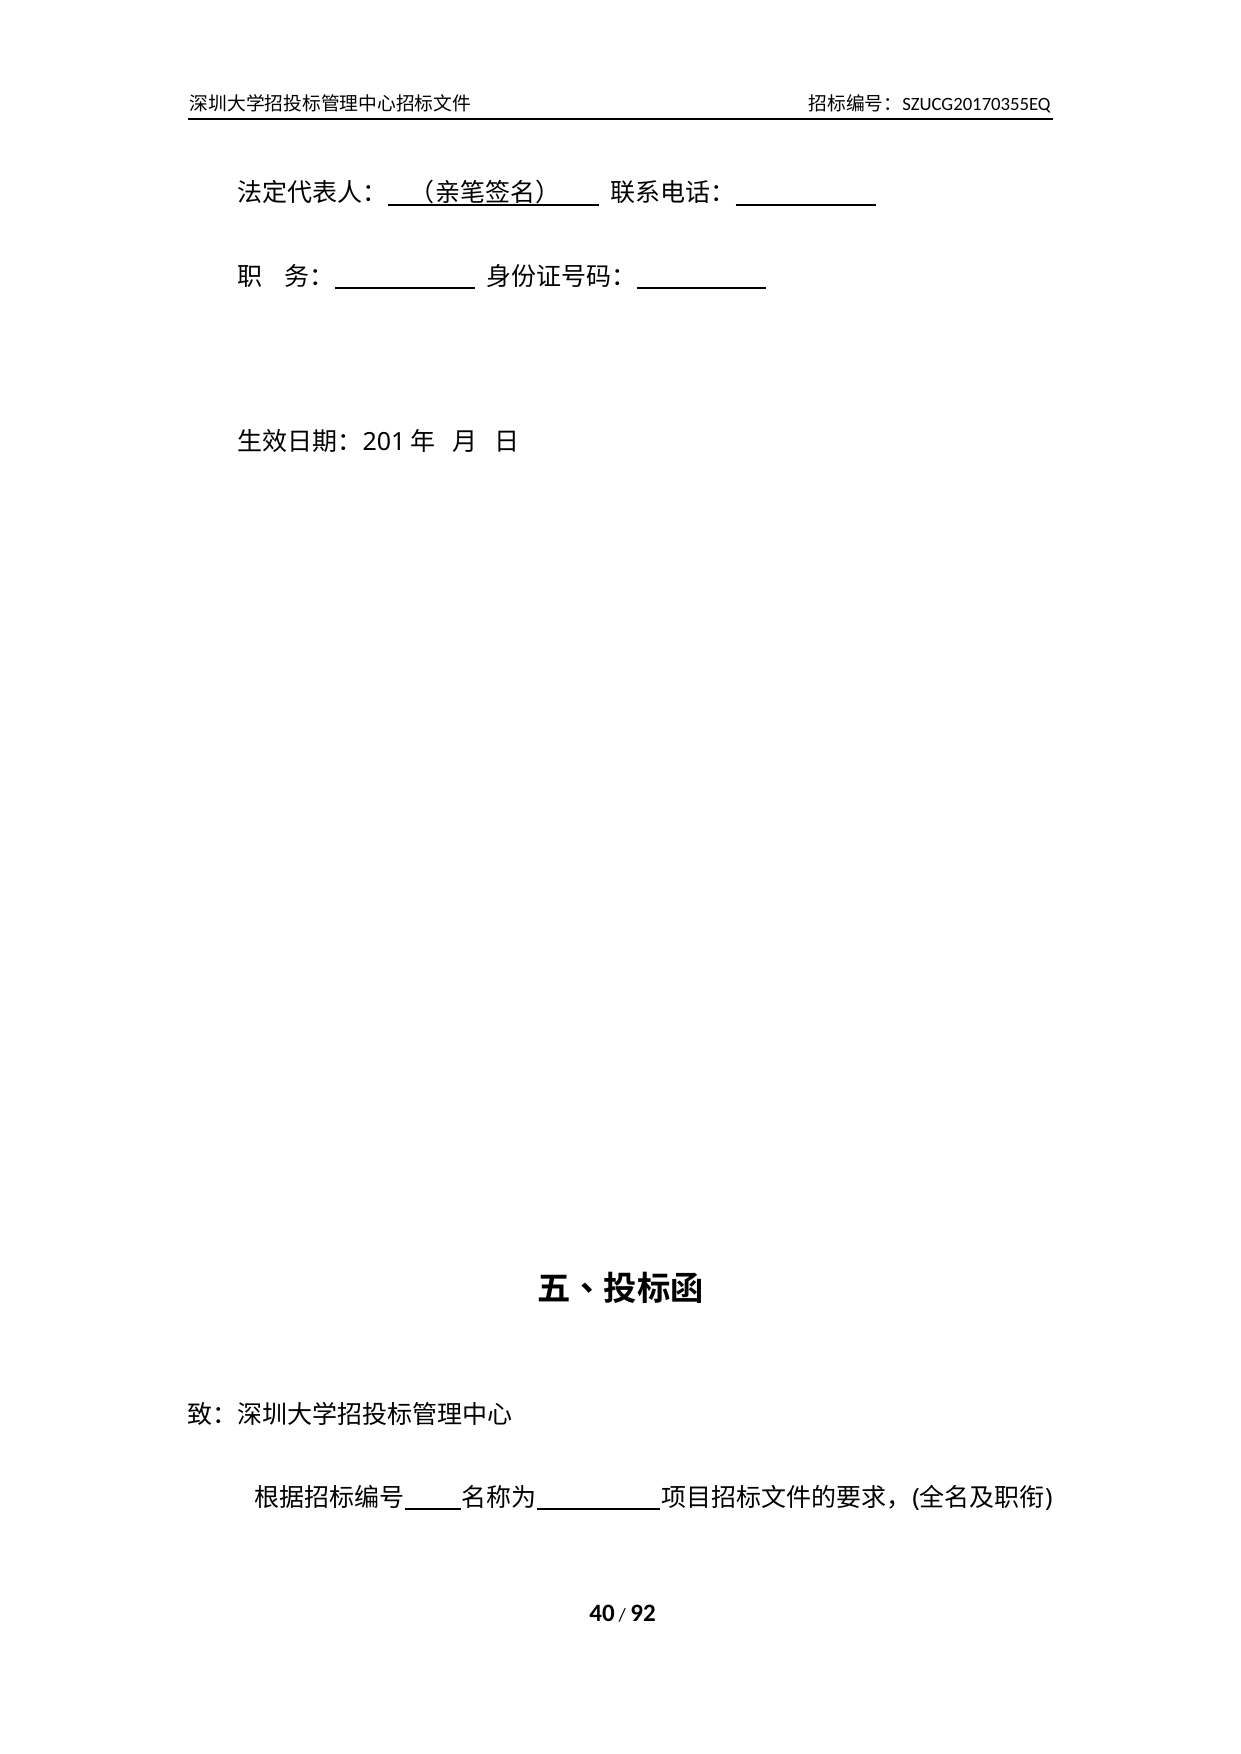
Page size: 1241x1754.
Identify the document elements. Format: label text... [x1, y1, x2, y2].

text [202, 1463, 1053, 1528]
text 生效日期：201年 月 日 [187, 407, 1053, 472]
subtitle 五、投标函 [187, 1255, 1053, 1320]
text 职 务： 身份证号码： [187, 242, 1053, 307]
text 致：深圳大学招投标管理中心 [187, 1380, 1053, 1445]
text 法定代表人： （亲笔签名） 联系电话： [187, 158, 1053, 223]
